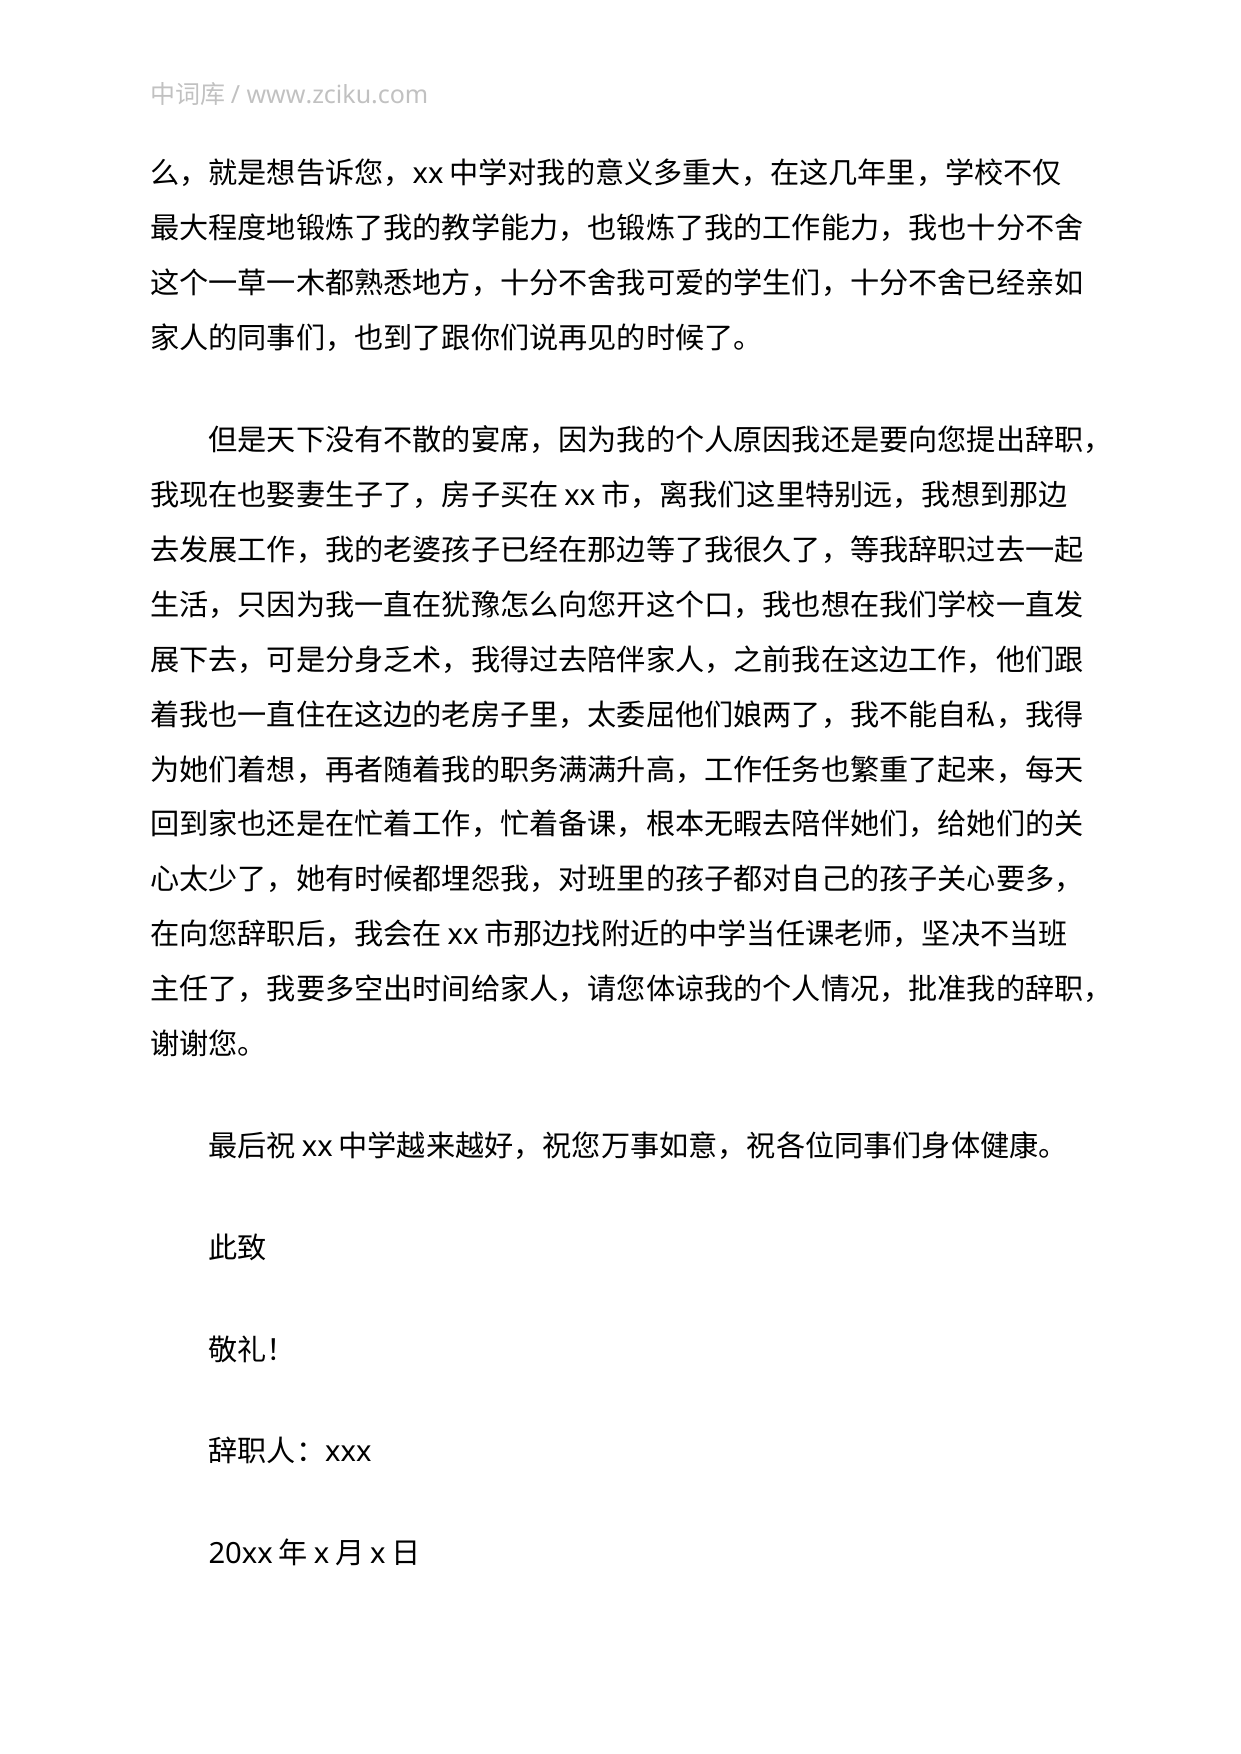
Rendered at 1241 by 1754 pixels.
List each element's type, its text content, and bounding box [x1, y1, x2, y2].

text 最后祝xx中学越来越好，祝您万事如意，祝各位同事们身体健康。 [150, 1122, 1090, 1165]
text 此致 [150, 1224, 1090, 1267]
text 20xx年x月x日 [150, 1530, 1090, 1572]
text 敬礼！ [150, 1326, 1090, 1368]
text 辞职人：xxx [150, 1428, 1090, 1470]
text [150, 150, 1090, 357]
text 但是天下没有不散的宴席，因为我的个人原因我还是要向您提出辞职，我现在也娶妻生子了，房子买在xx市，离我们这里特别远，我想到那边去发展工作，我的老婆孩子已经在那边等了我很久了，等我辞职过去一起生活，只因为我一直在犹豫怎么向您开这个口，我也想在我们学校一直发展下去，可是分身乏术，我得过去陪伴家人，之前我在这边工作，他们跟着我也一直住在这边的老房子里，太委屈他们娘两了，我不能自私，我得为她们着想，再者随着我的职务满满升高，工作任务也繁重了起来，每天回到家也还是在忙着工作，忙着备课，根本无暇去陪伴她们，给她们的关心太少了，她有时候都埋怨我，对班里的孩子都对自己的孩子关心要多，在向您辞职后，我会在xx市那边找附近的中学当任课老师，坚决不当班主任了，我要多空出时间给家人，请您体谅我的个人情况，批准我的辞职，谢谢您。 [150, 417, 1090, 1063]
